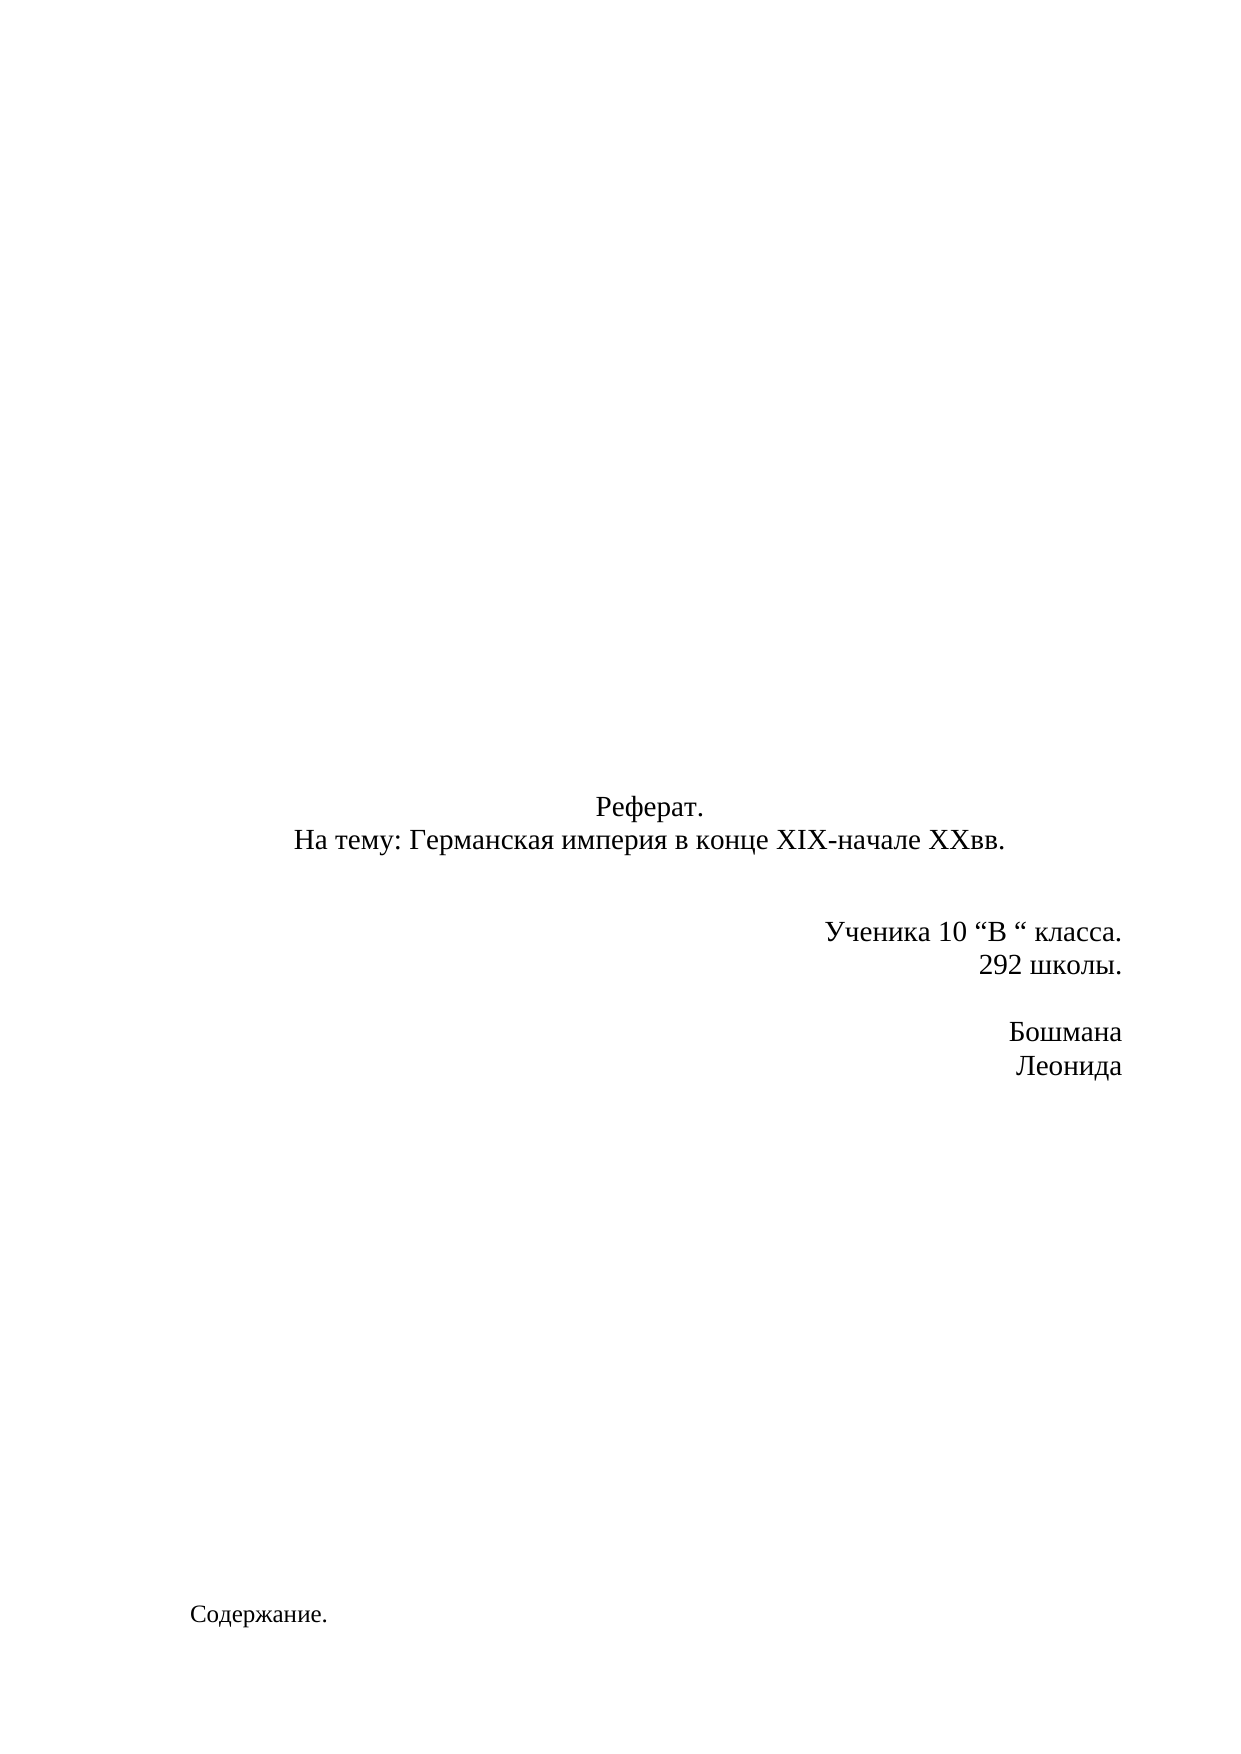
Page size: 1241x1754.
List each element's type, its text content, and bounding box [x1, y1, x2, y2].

text Реферат. [118, 789, 1122, 822]
text На тему: Германская империя в конце XIX-начале XXвв. [118, 822, 1122, 856]
text 292 школы. [118, 947, 1122, 981]
text Леонида [118, 1048, 1122, 1081]
text Содержание. [118, 1599, 1122, 1628]
text Ученика 10 “В “ класса. [118, 914, 1122, 947]
subtitle Бошмана [118, 1014, 1122, 1048]
